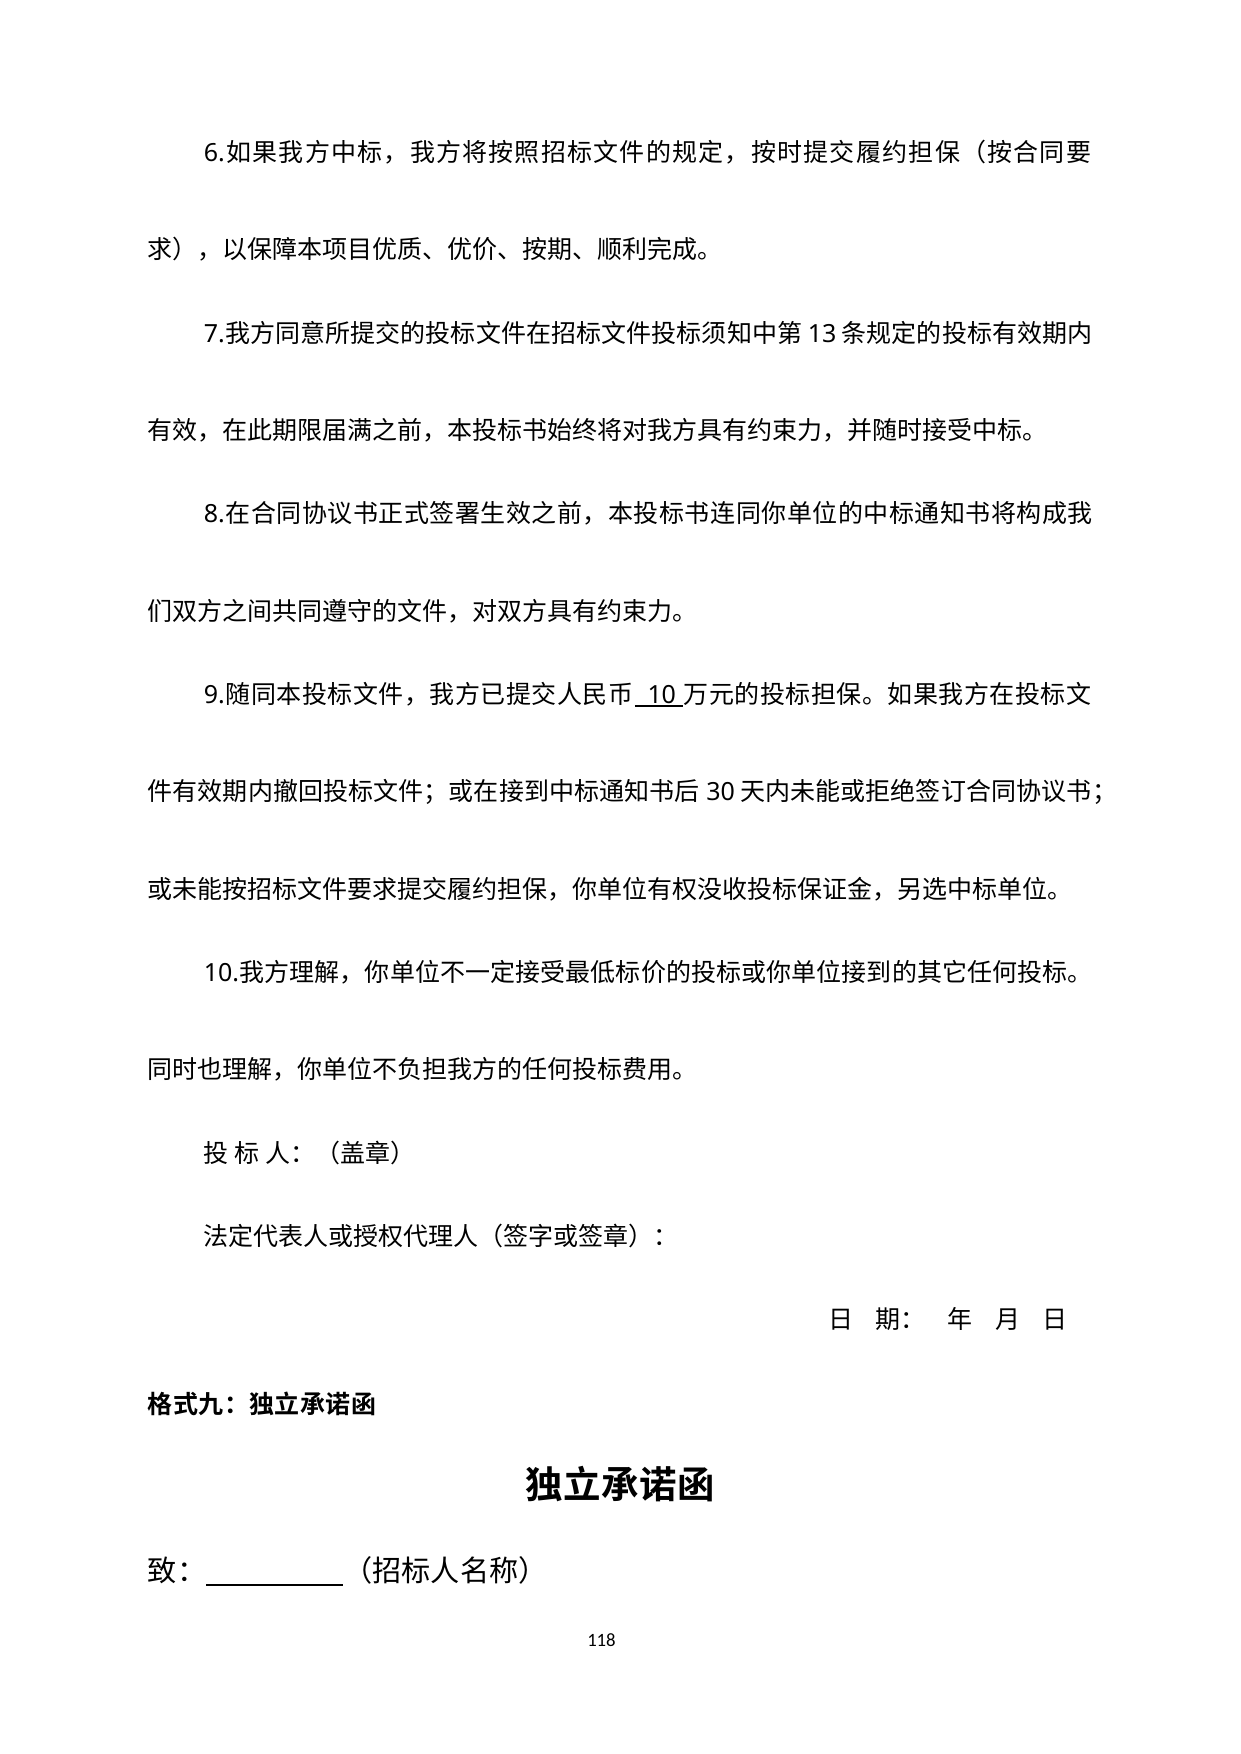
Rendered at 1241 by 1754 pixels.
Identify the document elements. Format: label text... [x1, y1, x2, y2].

text 日 期： 年 月 日 [147, 1285, 1067, 1350]
text 6.如果我方中标，我方将按照招标文件的规定，按时提交履约担保（按合同要求），以保障本项目优质、优价、按期、顺利完成。 [147, 118, 1092, 281]
text 独立承诺函 [148, 1455, 1092, 1509]
text 7.我方同意所提交的投标文件在招标文件投标须知中第13条规定的投标有效期内有效，在此期限届满之前，本投标书始终将对我方具有约束力，并随时接受中标。 [147, 299, 1092, 461]
text 致： （招标人名称） [148, 1536, 1092, 1601]
text 格式九：独立承诺函 [148, 1384, 1092, 1421]
text 投 标 人：（盖章） [147, 1119, 1092, 1184]
text 9.随同本投标文件，我方已提交人民币 10 万元的投标担保。如果我方在投标文件有效期内撤回投标文件；或在接到中标通知书后30天内未能或拒绝签订合同协议书；或未能按招标文件要求提交履约担保，你单位有权没收投标保证金，另选中标单位。 [147, 660, 1092, 920]
text 8.在合同协议书正式签署生效之前，本投标书连同你单位的中标通知书将构成我们双方之间共同遵守的文件，对双方具有约束力。 [147, 479, 1092, 642]
text 10.我方理解，你单位不一定接受最低标价的投标或你单位接到的其它任何投标。同时也理解，你单位不负担我方的任何投标费用。 [147, 938, 1092, 1101]
text 法定代表人或授权代理人（签字或签章）： [147, 1202, 1092, 1267]
